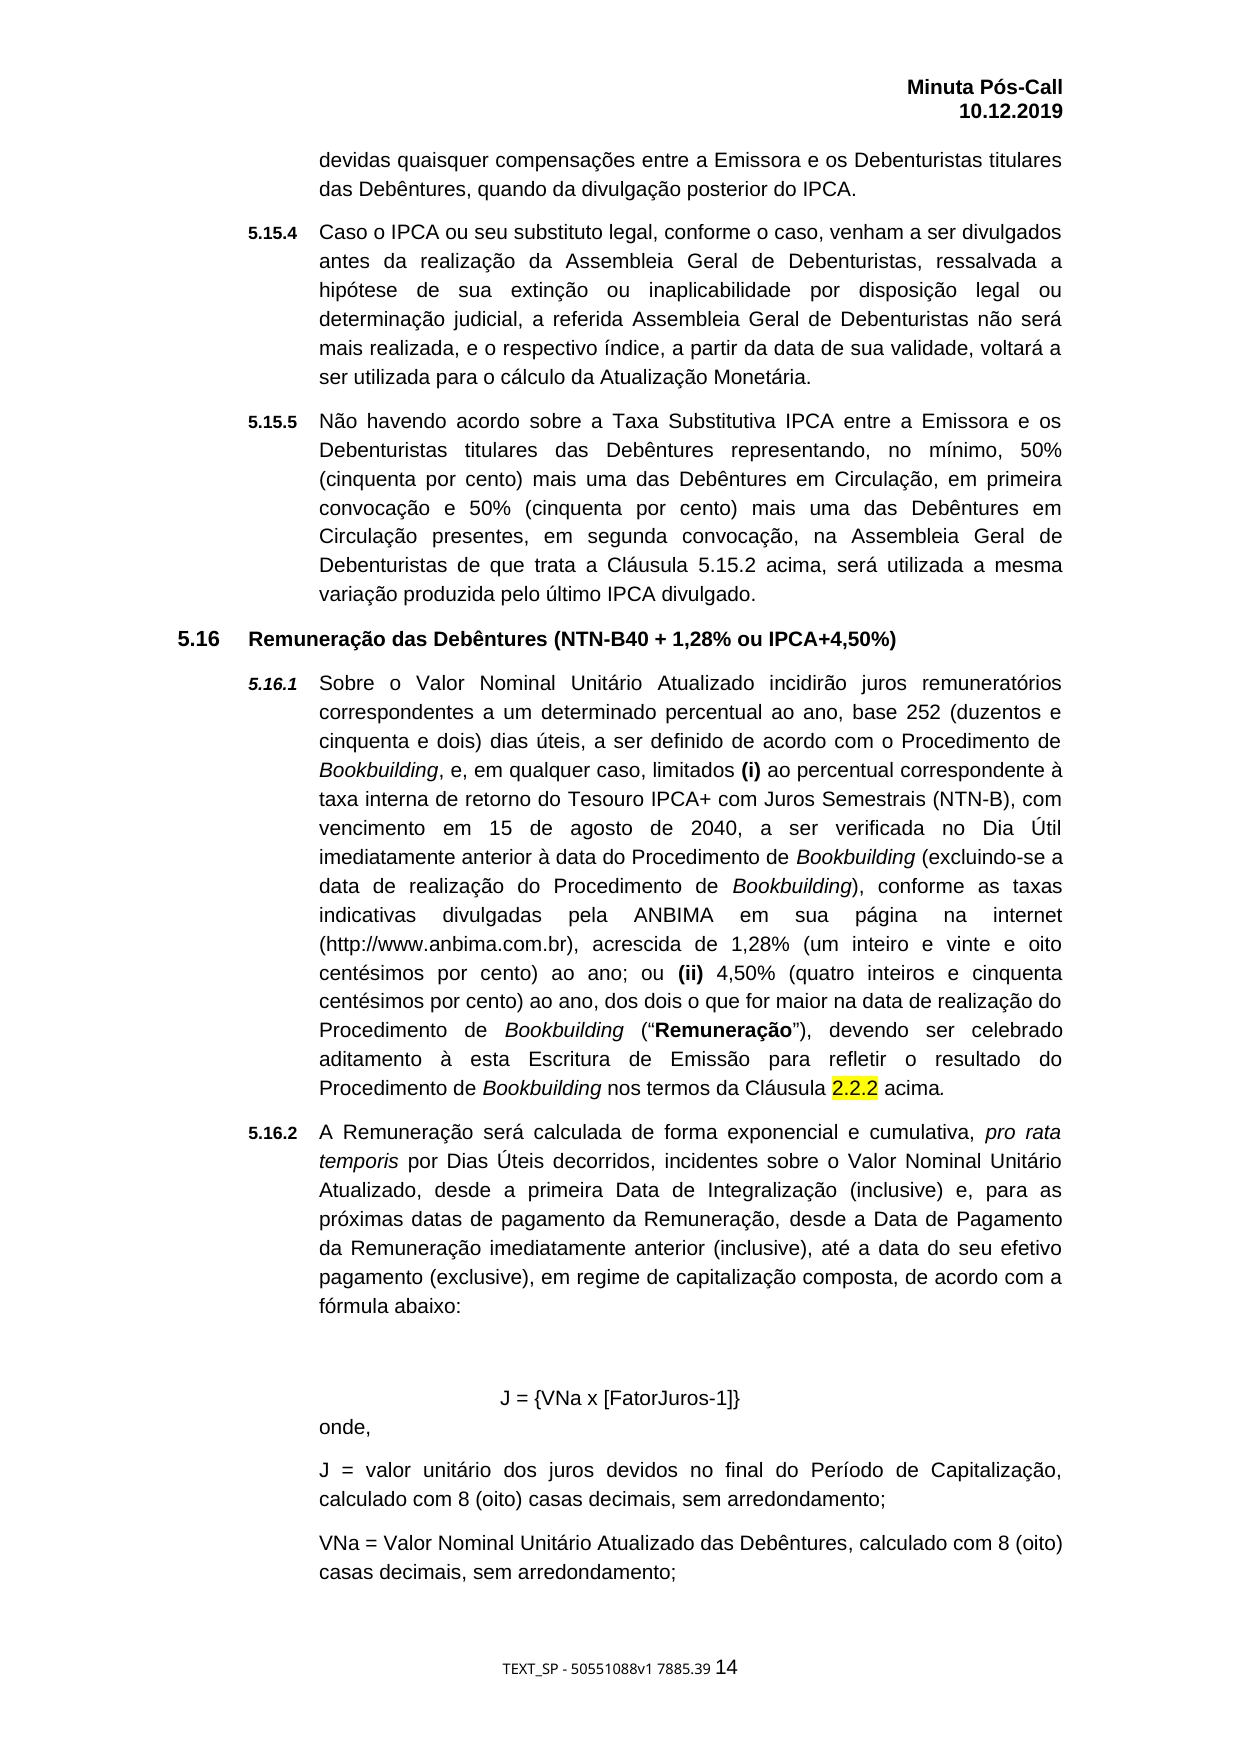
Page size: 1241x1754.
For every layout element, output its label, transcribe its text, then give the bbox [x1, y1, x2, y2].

text A Remuneração será calculada de forma exponencial e cumulativa, pro rata temporis por Dias Úteis decorridos, incidentes sobre o Valor Nominal Unitário Atualizado, desde a primeira Data de Integralização (inclusive) e, para as próximas datas de pagamento da Remuneração, desde a Data de Pagamento da Remuneração imediatamente anterior (inclusive), até a data do seu efetivo pagamento (exclusive), em regime de capitalização composta, de acordo com a fórmula abaixo: [248, 1120, 1063, 1317]
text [248, 148, 1063, 201]
text Caso o IPCA ou seu substituto legal, conforme o caso, venham a ser divulgados antes da realização da Assembleia Geral de Debenturistas, ressalvada a hipótese de sua extinção ou inaplicabilidade por disposição legal ou determinação judicial, a referida Assembleia Geral de Debenturistas não será mais realizada, e o respectivo índice, a partir da data de sua validade, voltará a ser utilizada para o cálculo da Atualização Monetária. [248, 220, 1063, 389]
text Sobre o Valor Nominal Unitário Atualizado incidirão juros remuneratórios correspondentes a um determinado percentual ao ano, base 252 (duzentos e cinquenta e dois) dias úteis, a ser definido de acordo com o Procedimento de Bookbuilding, e, em qualquer caso, limitados (i) ao percentual correspondente à taxa interna de retorno do Tesouro IPCA+ com Juros Semestrais (NTN-B), com vencimento em 15 de agosto de 2040, a ser verificada no Dia Útil imediatamente anterior à data do Procedimento de Bookbuilding (excluindo-se a data de realização do Procedimento de Bookbuilding), conforme as taxas indicativas divulgadas pela ANBIMA em sua página na internet (http://www.anbima.com.br), acrescida de 1,28% (um inteiro e vinte e oito centésimos por cento) ao ano; ou (ii) 4,50% (quatro inteiros e cinquenta centésimos por cento) ao ano, dos dois o que for maior na data de realização do Procedimento de Bookbuilding (“Remuneração”), devendo ser celebrado aditamento à esta Escritura de Emissão para refletir o resultado do Procedimento de Bookbuilding nos termos da Cláusula 2.2.2 acima. [248, 671, 1063, 1100]
text Remuneração das Debêntures (NTN-B40 + 1,28% ou IPCA+4,50%) [177, 626, 1063, 651]
list J = {VNa x [FatorJuros-1]} [177, 1386, 1063, 1409]
text onde, [319, 1414, 1063, 1438]
text J = valor unitário dos juros devidos no final do Período de Capitalização, calculado com 8 (oito) casas decimais, sem arredondamento; [319, 1458, 1063, 1511]
text VNa = Valor Nominal Unitário Atualizado das Debêntures, calculado com 8 (oito) casas decimais, sem arredondamento; [319, 1531, 1063, 1583]
text Não havendo acordo sobre a Taxa Substitutiva IPCA entre a Emissora e os Debenturistas titulares das Debêntures representando, no mínimo, 50% (cinquenta por cento) mais uma das Debêntures em Circulação, em primeira convocação e 50% (cinquenta por cento) mais uma das Debêntures em Circulação presentes, em segunda convocação, na Assembleia Geral de Debenturistas de que trata a Cláusula 5.15.2 acima, será utilizada a mesma variação produzida pelo último IPCA divulgado. [248, 408, 1063, 606]
